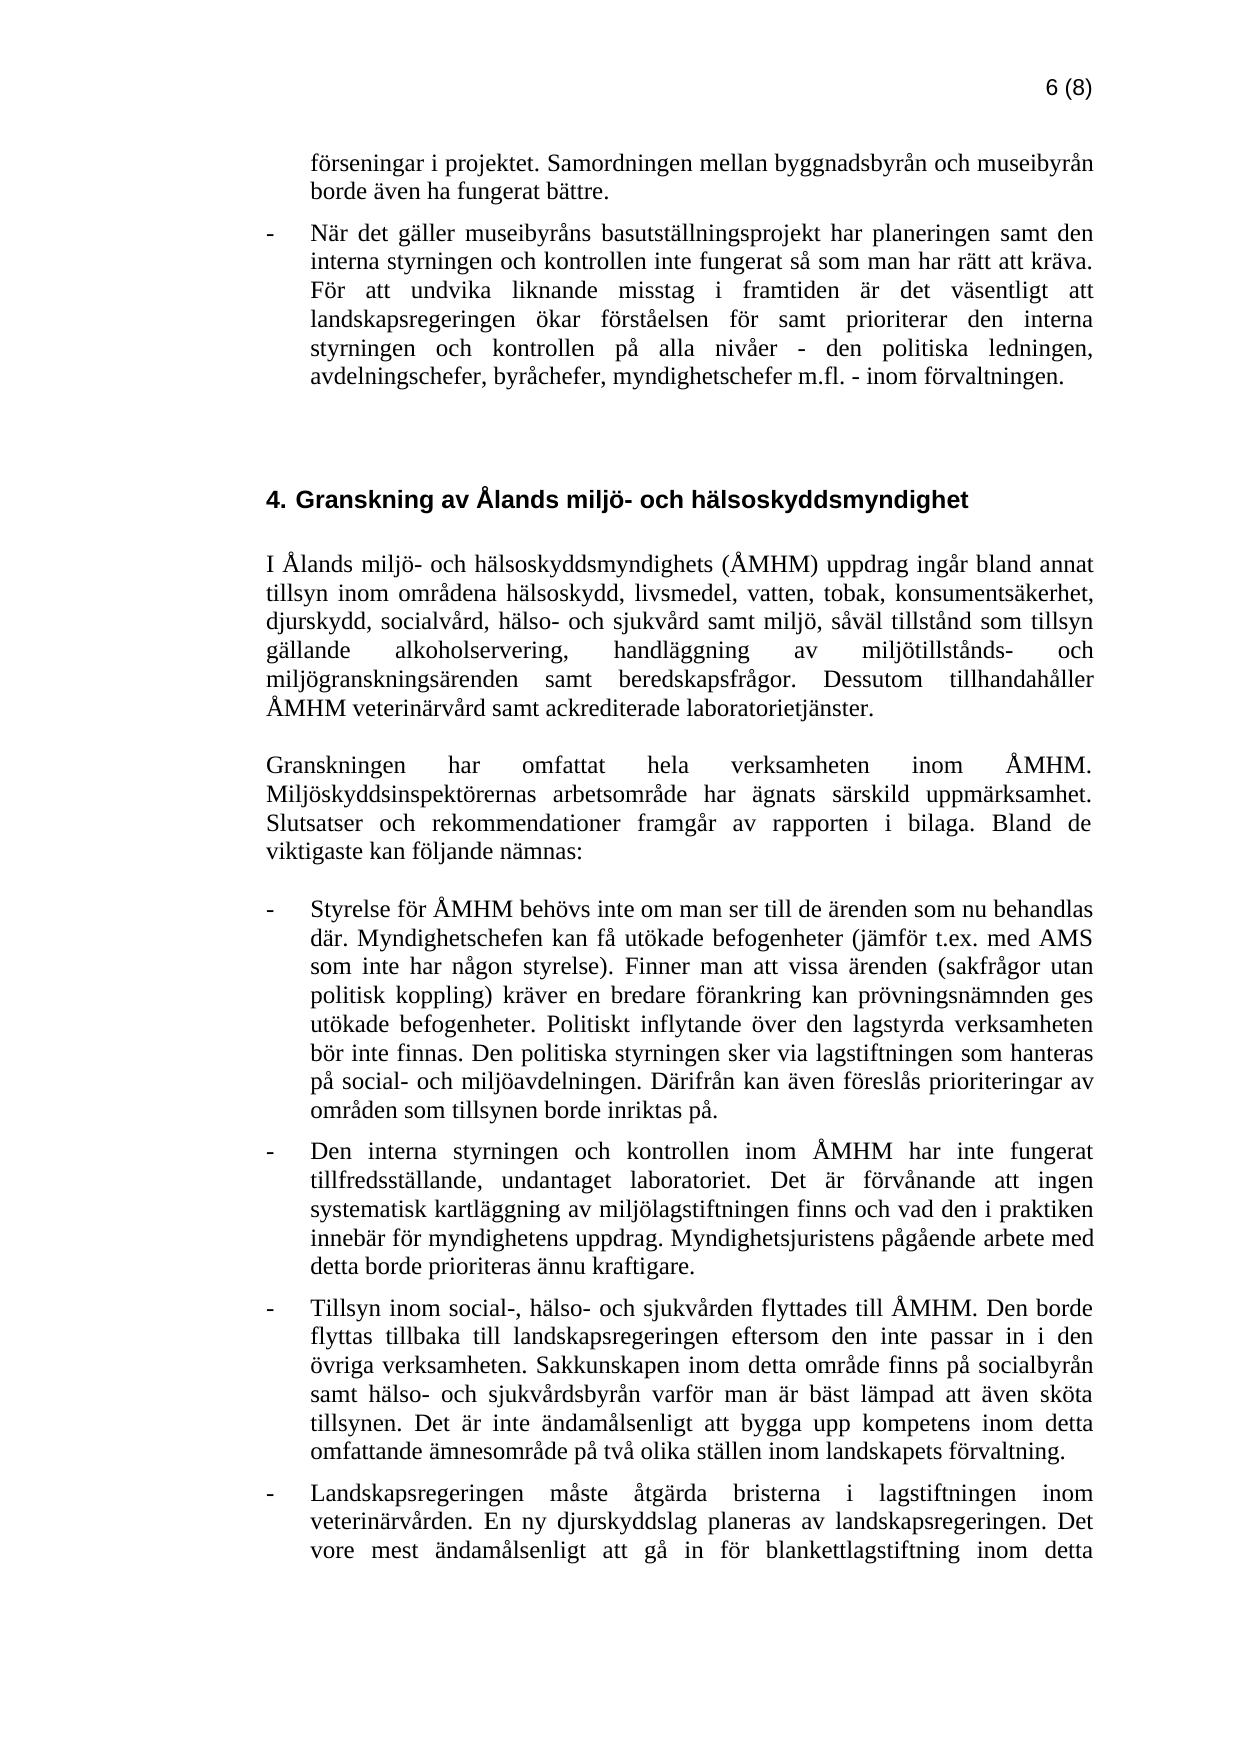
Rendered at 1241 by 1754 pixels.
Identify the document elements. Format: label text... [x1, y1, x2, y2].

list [266, 148, 1094, 205]
subtitle Granskning av Ålands miljö- och hälsoskyddsmyndighet [266, 485, 1093, 514]
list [266, 1478, 1094, 1564]
list Den interna styrningen och kontrollen inom ÅMHM har inte fungerat tillfredsställande, undantaget laboratoriet. Det är förvånande att ingen systematisk kartläggning av miljölagstiftningen finns och vad den i praktiken innebär för myndighetens uppdrag. Myndighetsjuristens pågående arbete med detta borde prioriteras ännu kraftigare. [266, 1136, 1094, 1280]
text Granskningen har omfattat hela verksamheten inom ÅMHM. Miljöskyddsinspektörernas arbetsområde har ägnats särskild uppmärksamhet. Slutsatser och rekommendationer framgår av rapporten i bilaga. Bland de viktigaste kan följande nämnas: [266, 750, 1092, 865]
list Styrelse för ÅMHM behövs inte om man ser till de ärenden som nu behandlas där. Myndighetschefen kan få utökade befogenheter (jämför t.ex. med AMS som inte har någon styrelse). Finner man att vissa ärenden (sakfrågor utan politisk koppling) kräver en bredare förankring kan prövningsnämnden ges utökade befogenheter. Politiskt inflytande över den lagstyrda verksamheten bör inte finnas. Den politiska styrningen sker via lagstiftningen som hanteras på social- och miljöavdelningen. Därifrån kan även föreslås prioriteringar av områden som tillsynen borde inriktas på. [266, 894, 1094, 1124]
list Tillsyn inom social-, hälso- och sjukvården flyttades till ÅMHM. Den borde flyttas tillbaka till landskapsregeringen eftersom den inte passar in i den övriga verksamheten. Sakkunskapen inom detta område finns på socialbyrån samt hälso- och sjukvårdsbyrån varför man är bäst lämpad att även sköta tillsynen. Det är inte ändamålsenligt att bygga upp kompetens inom detta omfattande ämnesområde på två olika ställen inom landskapets förvaltning. [266, 1293, 1094, 1465]
list När det gäller museibyråns basutställningsprojekt har planeringen samt den interna styrningen och kontrollen inte fungerat så som man har rätt att kräva. För att undvika liknande misstag i framtiden är det väsentligt att landskapsregeringen ökar förståelsen för samt prioriterar den interna styrningen och kontrollen på alla nivåer - den politiska ledningen, avdelningschefer, byråchefer, myndighetschefer m.fl. - inom förvaltningen. [266, 218, 1094, 390]
text I Ålands miljö- och hälsoskyddsmyndighets (ÅMHM) uppdrag ingår bland annat tillsyn inom områdena hälsoskydd, livsmedel, vatten, tobak, konsumentsäkerhet, djurskydd, socialvård, hälso- och sjukvård samt miljö, såväl tillstånd som tillsyn gällande alkoholservering, handläggning av miljötillstånds- och miljögranskningsärenden samt beredskapsfrågor. Dessutom tillhandahåller ÅMHM veterinärvård samt ackrediterade laboratorietjänster. [266, 549, 1094, 721]
